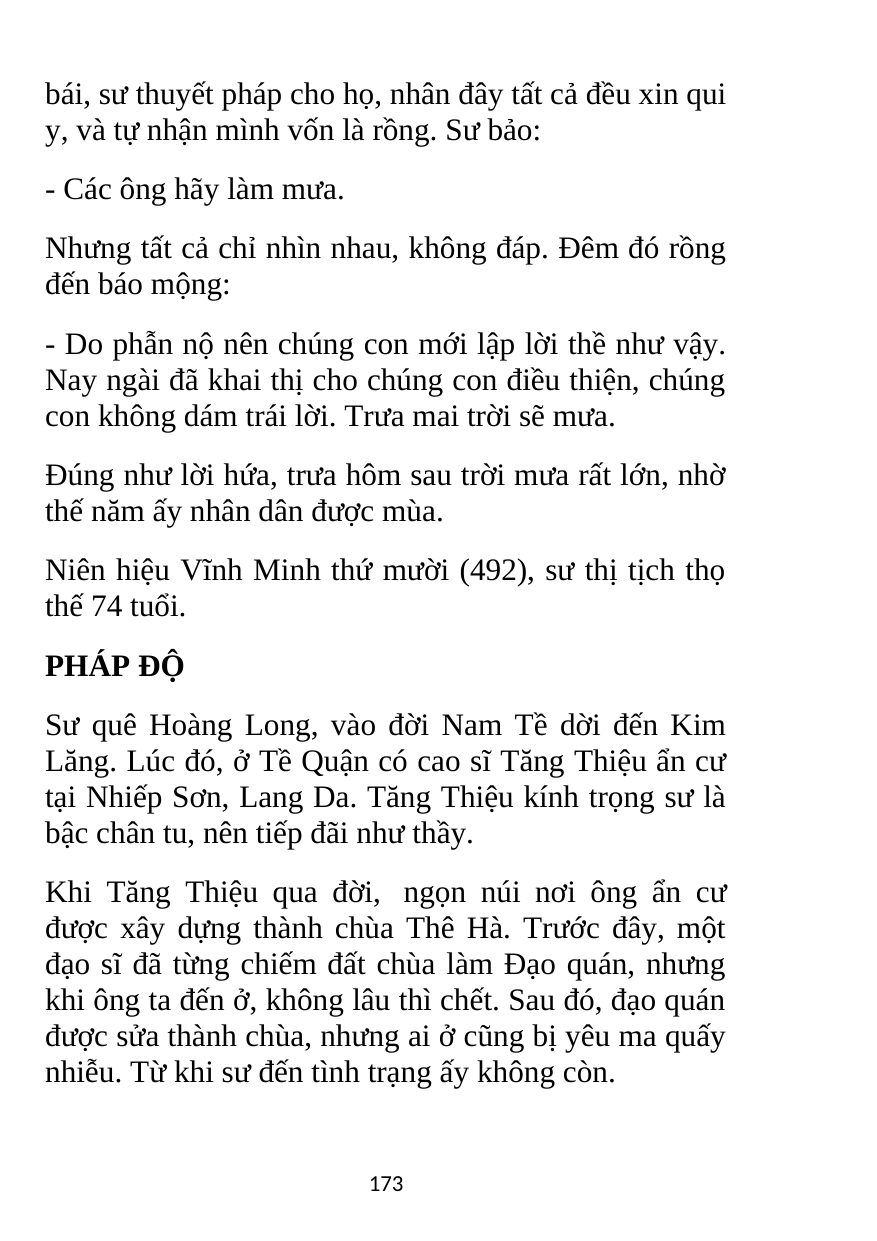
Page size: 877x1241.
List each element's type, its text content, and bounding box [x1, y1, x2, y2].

text Sư quê Hoàng Long, vào đời Nam Tề dời đến Kim Lăng. Lúc đó, ở Tề Quận có cao sĩ Tăng Thiệu ẩn cư tại Nhiếp Sơn, Lang Da. Tăng Thiệu kính trọng sư là bậc chân tu, nên tiếp đãi như thầy. [45, 706, 727, 850]
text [45, 75, 727, 147]
text Đúng như lời hứa, trưa hôm sau trời mưa rất lớn, nhờ thế năm ấy nhân dân được mùa. [45, 456, 727, 528]
text - Do phẫn nộ nên chúng con mới lập lời thề như vậy. Nay ngài đã khai thị cho chúng con điều thiện, chúng con không dám trái lời. Trưa mai trời sẽ mưa. [45, 325, 727, 433]
text PHÁP ĐỘ [45, 647, 727, 683]
text Niên hiệu Vĩnh Minh thứ mười (492), sư thị tịch thọ thế 74 tuổi. [45, 552, 727, 623]
text - Các ông hãy làm mưa. [45, 170, 727, 206]
text Khi Tăng Thiệu qua đời, ngọn núi nơi ông ẩn cư được xây dựng thành chùa Thê Hà. Trước đây, một đạo sĩ đã từng chiếm đất chùa làm Đạo quán, nhưng khi ông ta đến ở, không lâu thì chết. Sau đó, đạo quán được sửa thành chùa, nhưng ai ở cũng bị yêu ma quấy nhiễu. Từ khi sư đến tình trạng ấy không còn. [45, 873, 727, 1089]
text Nhưng tất cả chỉ nhìn nhau, không đáp. Đêm đó rồng đến báo mộng: [45, 230, 727, 302]
